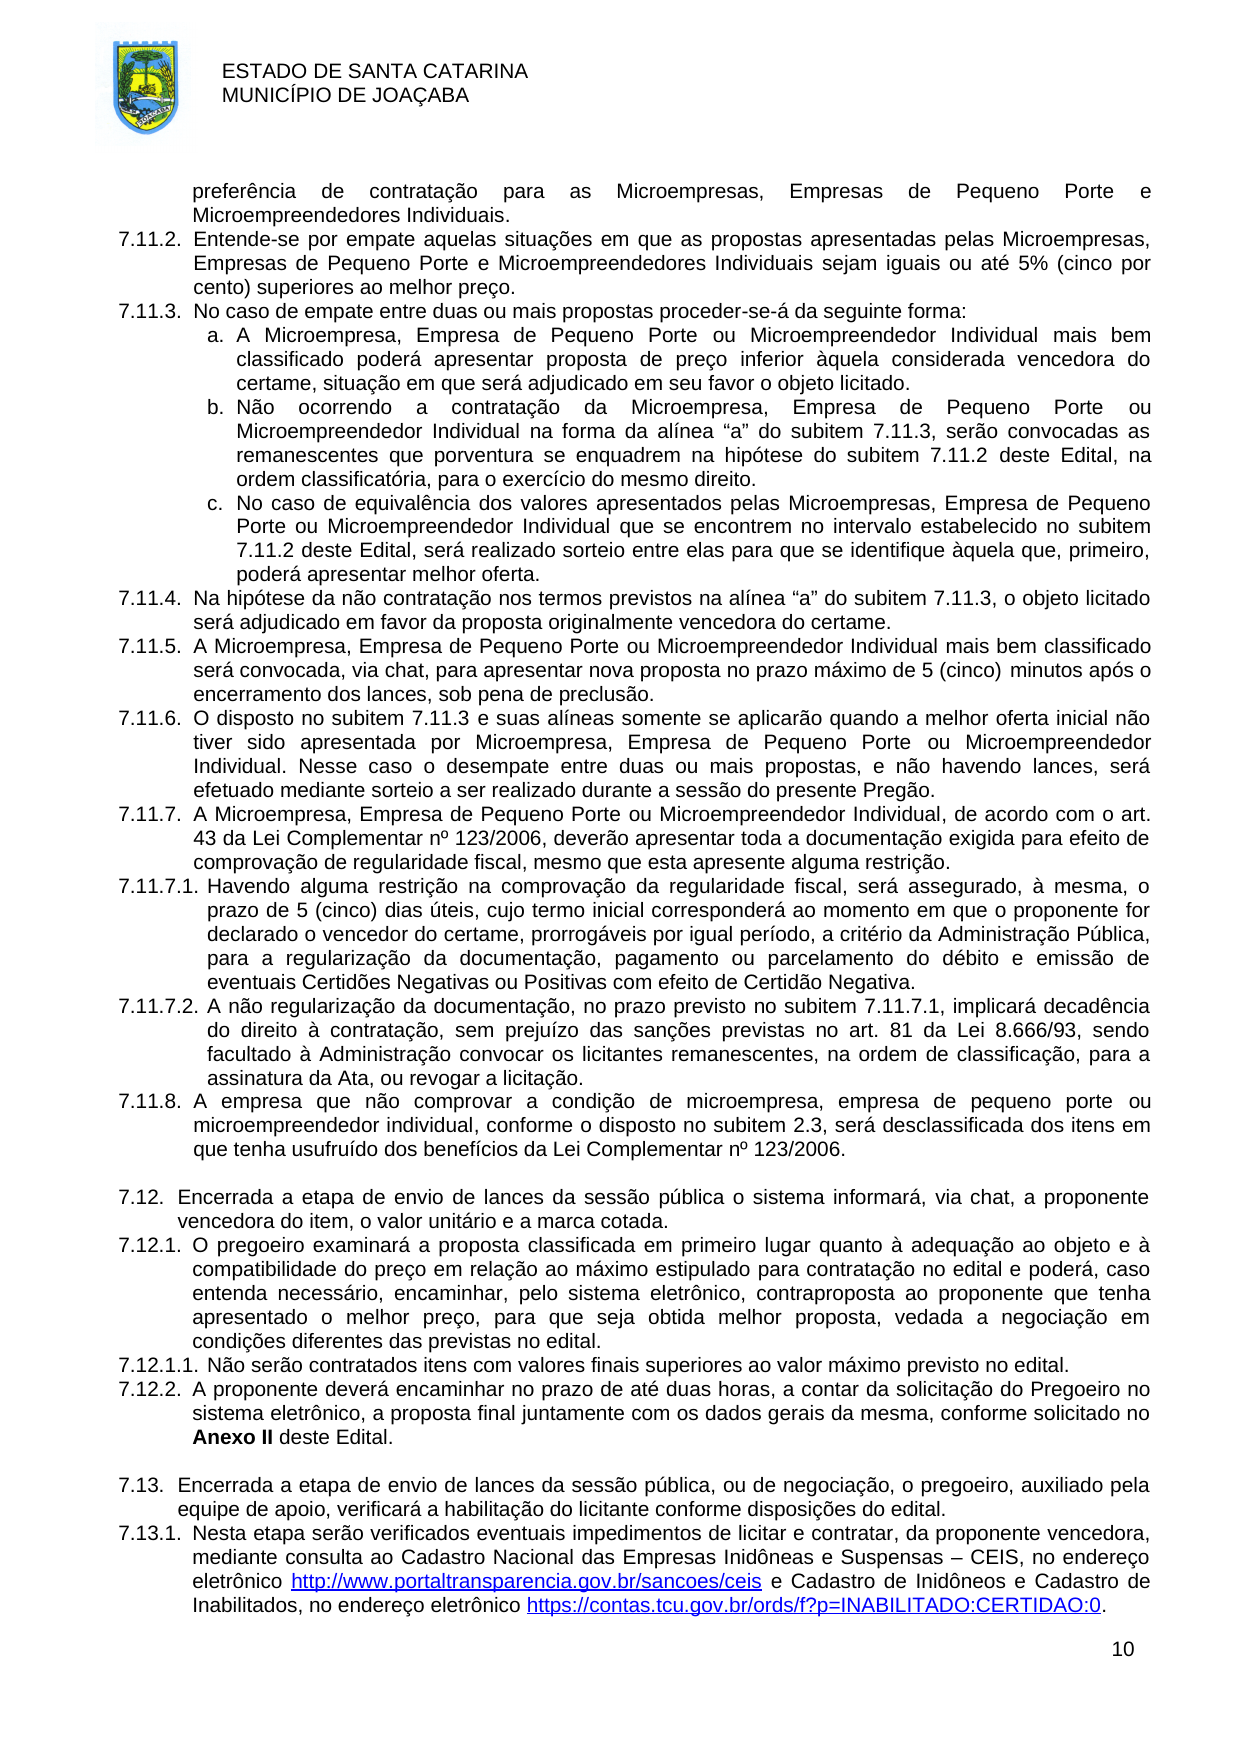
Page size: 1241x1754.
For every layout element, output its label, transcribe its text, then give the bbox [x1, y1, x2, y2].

list No caso de empate entre duas ou mais propostas proceder-se-á da seguinte forma: [118, 299, 1152, 323]
picture [95, 22, 198, 153]
list Encerrada a etapa de envio de lances da sessão pública, ou de negociação, o pregoeiro, auxiliado pela equipe de apoio, verificará a habilitação do licitante conforme disposições do edital. [118, 1473, 1152, 1521]
list Encerrada a etapa de envio de lances da sessão pública o sistema informará, via chat, a proponente vencedora do item, o valor unitário e a marca cotada. [118, 1185, 1152, 1233]
list O disposto no subitem 7.11.3 e suas alíneas somente se aplicarão quando a melhor oferta inicial não tiver sido apresentada por Microempresa, Empresa de Pequeno Porte ou Microempreendedor Individual. Nesse caso o desempate entre duas ou mais propostas, e não havendo lances, será efetuado mediante sorteio a ser realizado durante a sessão do presente Pregão. [118, 706, 1152, 802]
list A Microempresa, Empresa de Pequeno Porte ou Microempreendedor Individual, de acordo com o art. 43 da Lei Complementar nº 123/2006, deverão apresentar toda a documentação exigida para efeito de comprovação de regularidade fiscal, mesmo que esta apresente alguma restrição. [118, 802, 1152, 874]
list Nesta etapa serão verificados eventuais impedimentos de licitar e contratar, da proponente vencedora, mediante consulta ao Cadastro Nacional das Empresas Inidôneas e Suspensas – CEIS, no endereço eletrônico http://www.portaltransparencia.gov.br/sancoes/ceis e Cadastro de Inidôneos e Cadastro de Inabilitados, no endereço eletrônico https://contas.tcu.gov.br/ords/f?p=INABILITADO:CERTIDAO:0. [118, 1521, 1152, 1616]
list Entende-se por empate aquelas situações em que as propostas apresentadas pelas Microempresas, Empresas de Pequeno Porte e Microempreendedores Individuais sejam iguais ou até 5% (cinco por cento) superiores ao melhor preço. [118, 227, 1152, 299]
list Não serão contratados itens com valores finais superiores ao valor máximo previsto no edital. [118, 1353, 1152, 1377]
list O pregoeiro examinará a proposta classificada em primeiro lugar quanto à adequação ao objeto e à compatibilidade do preço em relação ao máximo estipulado para contratação no edital e poderá, caso entenda necessário, encaminhar, pelo sistema eletrônico, contraproposta ao proponente que tenha apresentado o melhor preço, para que seja obtida melhor proposta, vedada a negociação em condições diferentes das previstas no edital. [118, 1233, 1152, 1353]
list A Microempresa, Empresa de Pequeno Porte ou Microempreendedor Individual mais bem classificado poderá apresentar proposta de preço inferior àquela considerada vencedora do certame, situação em que será adjudicado em seu favor o objeto licitado. [207, 323, 1152, 394]
list A empresa que não comprovar a condição de microempresa, empresa de pequeno porte ou microempreendedor individual, conforme o disposto no subitem 2.3, será desclassificada dos itens em que tenha usufruído dos benefícios da Lei Complementar nº 123/2006. [118, 1089, 1152, 1161]
list Não ocorrendo a contratação da Microempresa, Empresa de Pequeno Porte ou Microempreendedor Individual na forma da alínea “a” do subitem 7.11.3, serão convocadas as remanescentes que porventura se enquadrem na hipótese do subitem 7.11.2 deste Edital, na ordem classificatória, para o exercício do mesmo direito. [207, 394, 1152, 490]
list No caso de equivalência dos valores apresentados pelas Microempresas, Empresa de Pequeno Porte ou Microempreendedor Individual que se encontrem no intervalo estabelecido no subitem 7.11.2 deste Edital, será realizado sorteio entre elas para que se identifique àquela que, primeiro, poderá apresentar melhor oferta. [207, 490, 1152, 586]
list A não regularização da documentação, no prazo previsto no subitem 7.11.7.1, implicará decadência do direito à contratação, sem prejuízo das sanções previstas no art. 81 da Lei 8.666/93, sendo facultado à Administração convocar os licitantes remanescentes, na ordem de classificação, para a assinatura da Ata, ou revogar a licitação. [118, 993, 1152, 1089]
list A proponente deverá encaminhar no prazo de até duas horas, a contar da solicitação do Pregoeiro no sistema eletrônico, a proposta final juntamente com os dados gerais da mesma, conforme solicitado no Anexo II deste Edital. [118, 1377, 1152, 1449]
list Havendo alguma restrição na comprovação da regularidade fiscal, será assegurado, à mesma, o prazo de 5 (cinco) dias úteis, cujo termo inicial corresponderá ao momento em que o proponente for declarado o vencedor do certame, prorrogáveis por igual período, a critério da Administração Pública, para a regularização da documentação, pagamento ou parcelamento do débito e emissão de eventuais Certidões Negativas ou Positivas com efeito de Certidão Negativa. [118, 874, 1152, 993]
list A Microempresa, Empresa de Pequeno Porte ou Microempreendedor Individual mais bem classificado será convocada, via chat, para apresentar nova proposta no prazo máximo de 5 (cinco) minutos após o encerramento dos lances, sob pena de preclusão. [118, 634, 1152, 706]
list Na hipótese da não contratação nos termos previstos na alínea “a” do subitem 7.11.3, o objeto licitado será adjudicado em favor da proposta originalmente vencedora do certame. [118, 586, 1152, 634]
